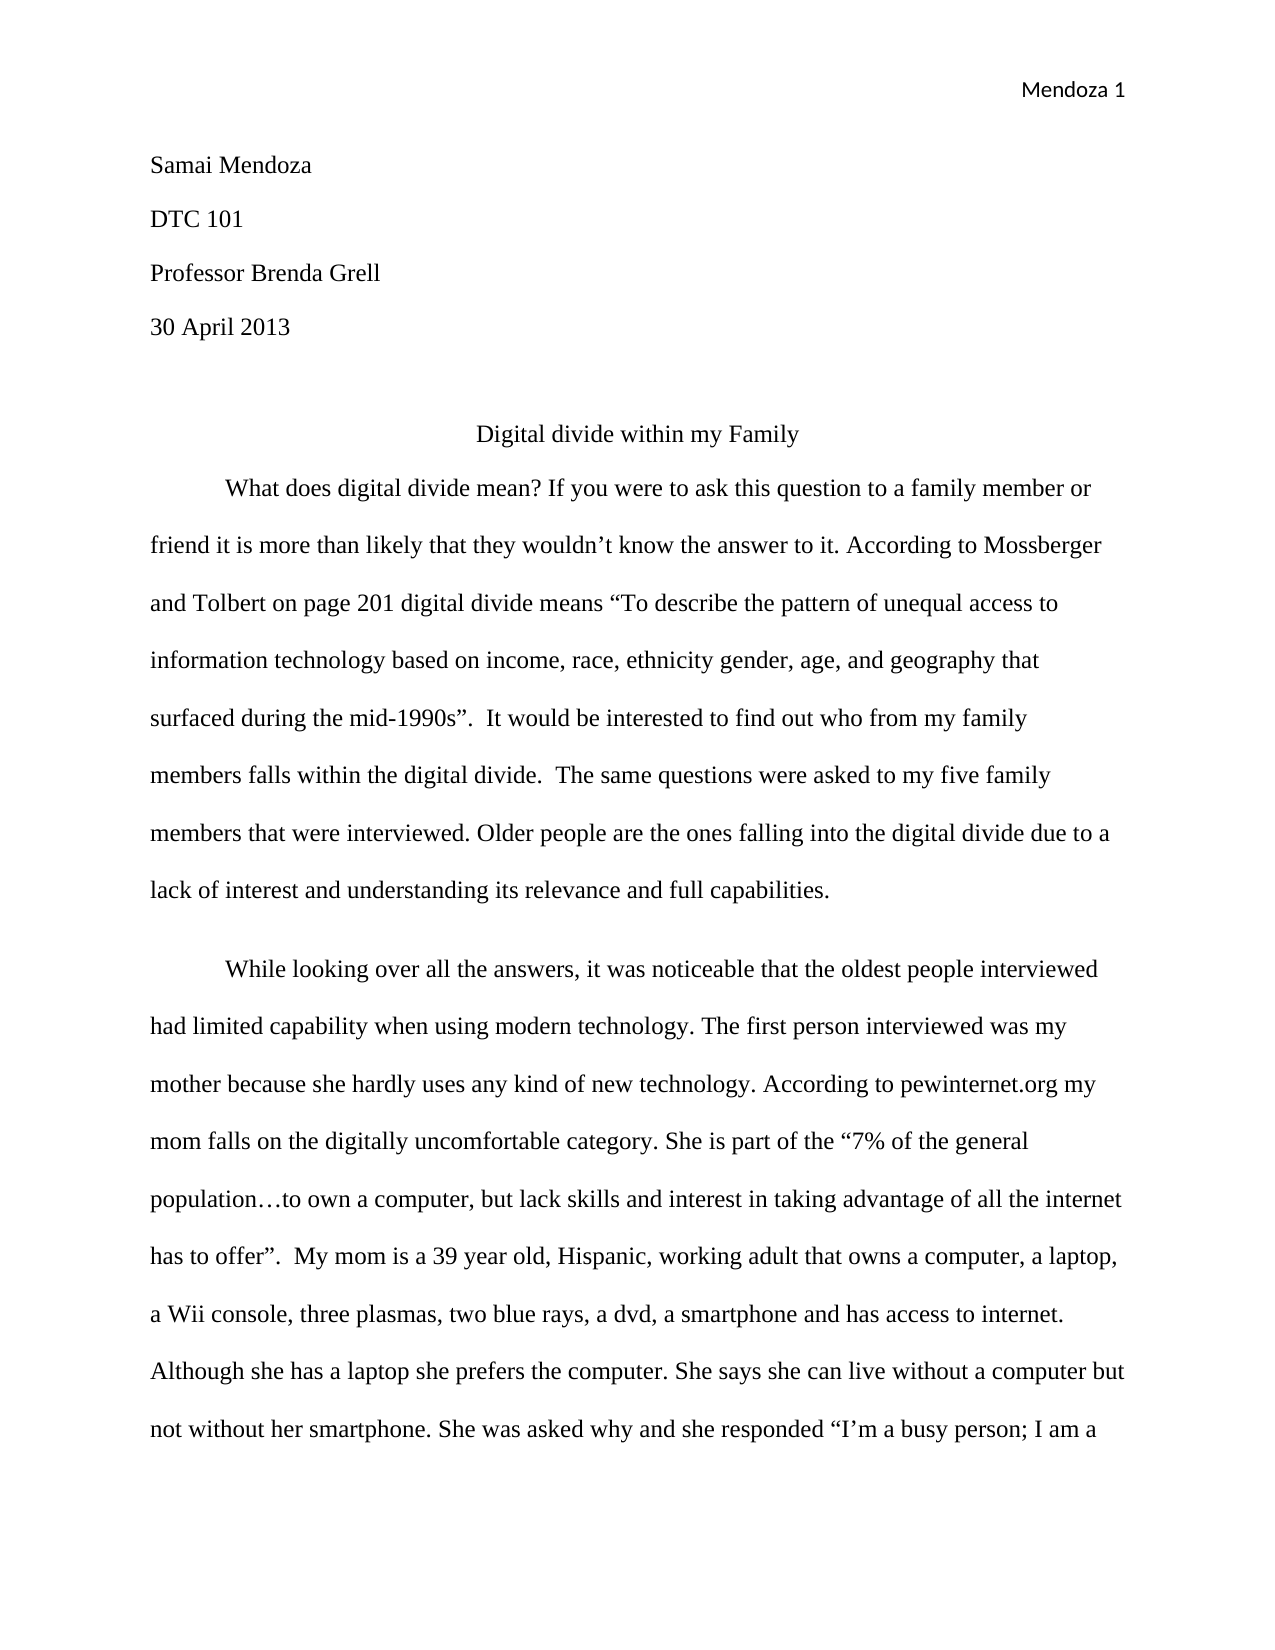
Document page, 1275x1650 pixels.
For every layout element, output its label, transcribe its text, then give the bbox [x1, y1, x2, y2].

text Digital divide within my Family [150, 419, 1125, 448]
text DTC 101 [150, 204, 1125, 233]
text 30 April 2013 [150, 312, 1125, 340]
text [150, 954, 1125, 1443]
text What does digital divide mean? If you were to ask this question to a family member or friend it is more than likely that they wouldn’t know the answer to it. According to Mossberger and Tolbert on page 201 digital divide means “To describe the pattern of unequal access to information technology based on income, race, ethnicity gender, age, and geography that surfaced during the mid-1990s”. It would be interested to find out who from my family members falls within the digital divide. The same questions were asked to my five family members that were interviewed. Older people are the ones falling into the digital divide due to a lack of interest and understanding its relevance and full capabilities. [150, 473, 1125, 904]
text Professor Brenda Grell [150, 258, 1125, 286]
text Samai Mendoza [150, 150, 1125, 179]
